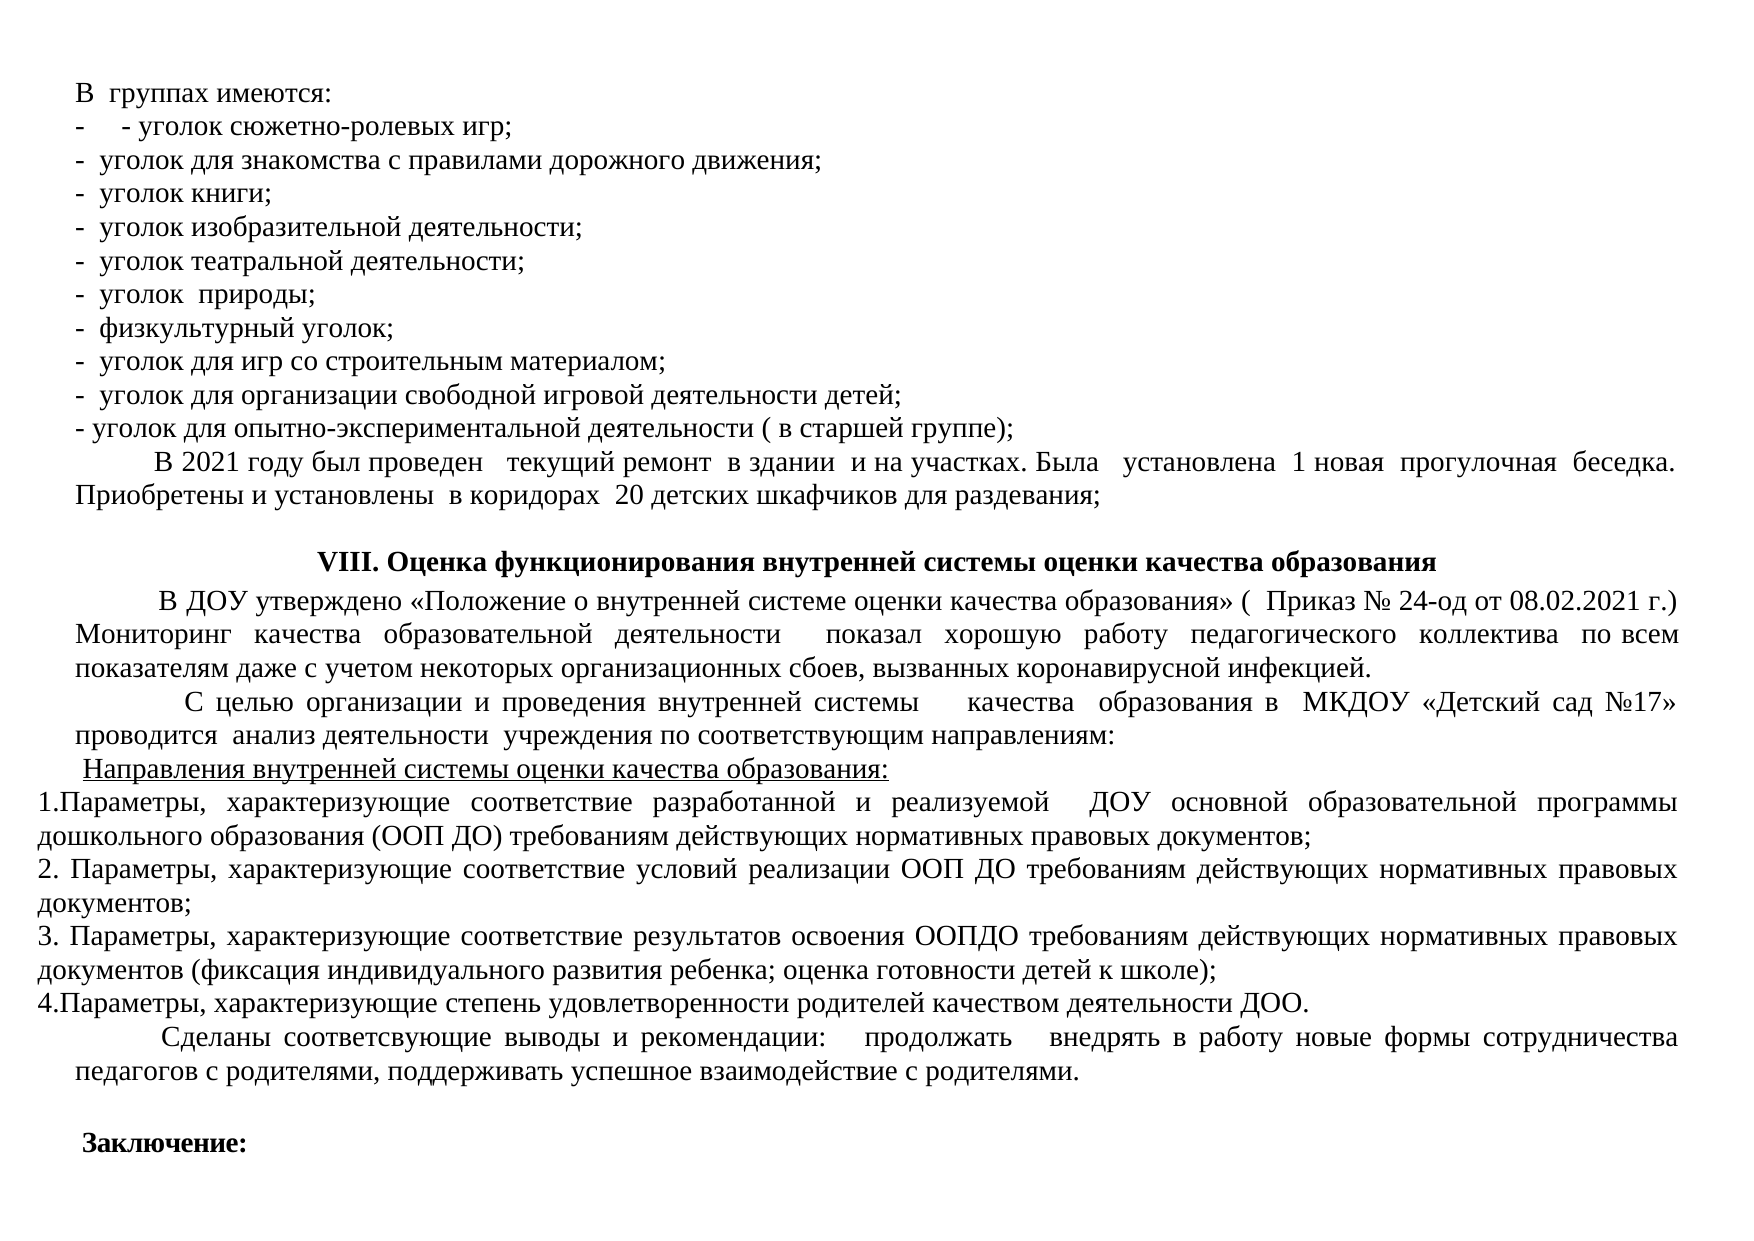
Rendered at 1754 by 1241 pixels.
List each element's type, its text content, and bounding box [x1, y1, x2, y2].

text - уголок для организации свободной игровой деятельности детей; [75, 377, 1679, 410]
text Заключение: [75, 1125, 1679, 1158]
text 4.Параметры, характеризующие степень удовлетворенности родителей качеством деятельности ДОО. [37, 986, 1679, 1019]
text - уголок для знакомства с правилами дорожного движения; [75, 142, 1679, 176]
text - уголок изобразительной деятельности; [75, 209, 1679, 243]
text Сделаны соответсвующие выводы и рекомендации: продолжать внедрять в работу новые формы сотрудничества педагогов с родителями, поддерживать успешное взаимодействие с родителями. [75, 1019, 1679, 1086]
text - уголок природы; [75, 276, 1679, 310]
text 3. Параметры, характеризующие соответствие результатов освоения ООПДО требованиям действующих нормативных правовых документов (фиксация индивидуального развития ребенка; оценка готовности детей к школе); [37, 918, 1679, 986]
text В 2021 году был проведен текущий ремонт в здании и на участках. Была установлена 1 новая прогулочная беседка. Приобретены и установлены в коридорах 20 детских шкафчиков для раздевания; [75, 444, 1679, 511]
text В группах имеются: [75, 75, 1679, 108]
text - уголок книги; [75, 176, 1679, 209]
text - уголок для игр со строительным материалом; [75, 343, 1679, 377]
text 1.Параметры, характеризующие соответствие разработанной и реализуемой ДОУ основной образовательной программы дошкольного образования (ООП ДО) требованиям действующих нормативных правовых документов; [37, 784, 1679, 851]
text - - уголок сюжетно-ролевых игр; [75, 108, 1679, 142]
text - уголок театральной деятельности; [75, 243, 1679, 276]
text С целью организации и проведения внутренней системы качества образования в МКДОУ «Детский сад №17» проводится анализ деятельности учреждения по соответствующим направлениям: [75, 684, 1679, 751]
text - уголок для опытно-экспериментальной деятельности ( в старшей группе); [75, 410, 1679, 444]
text Направления внутренней системы оценки качества образования: [75, 751, 1679, 784]
text 2. Параметры, характеризующие соответствие условий реализации ООП ДО требованиям действующих нормативных правовых документов; [37, 851, 1679, 918]
text VIII. Оценка функционирования внутренней системы оценки качества образования [75, 544, 1679, 578]
text В ДОУ утверждено «Положение о внутренней системе оценки качества образования» ( Приказ № 24-од от 08.02.2021 г.) Мониторинг качества образовательной деятельности показал хорошую работу педагогического коллектива по всем показателям даже с учетом некоторых организационных сбоев, вызванных коронавирусной инфекцией. [75, 583, 1679, 684]
text - физкультурный уголок; [75, 310, 1679, 343]
